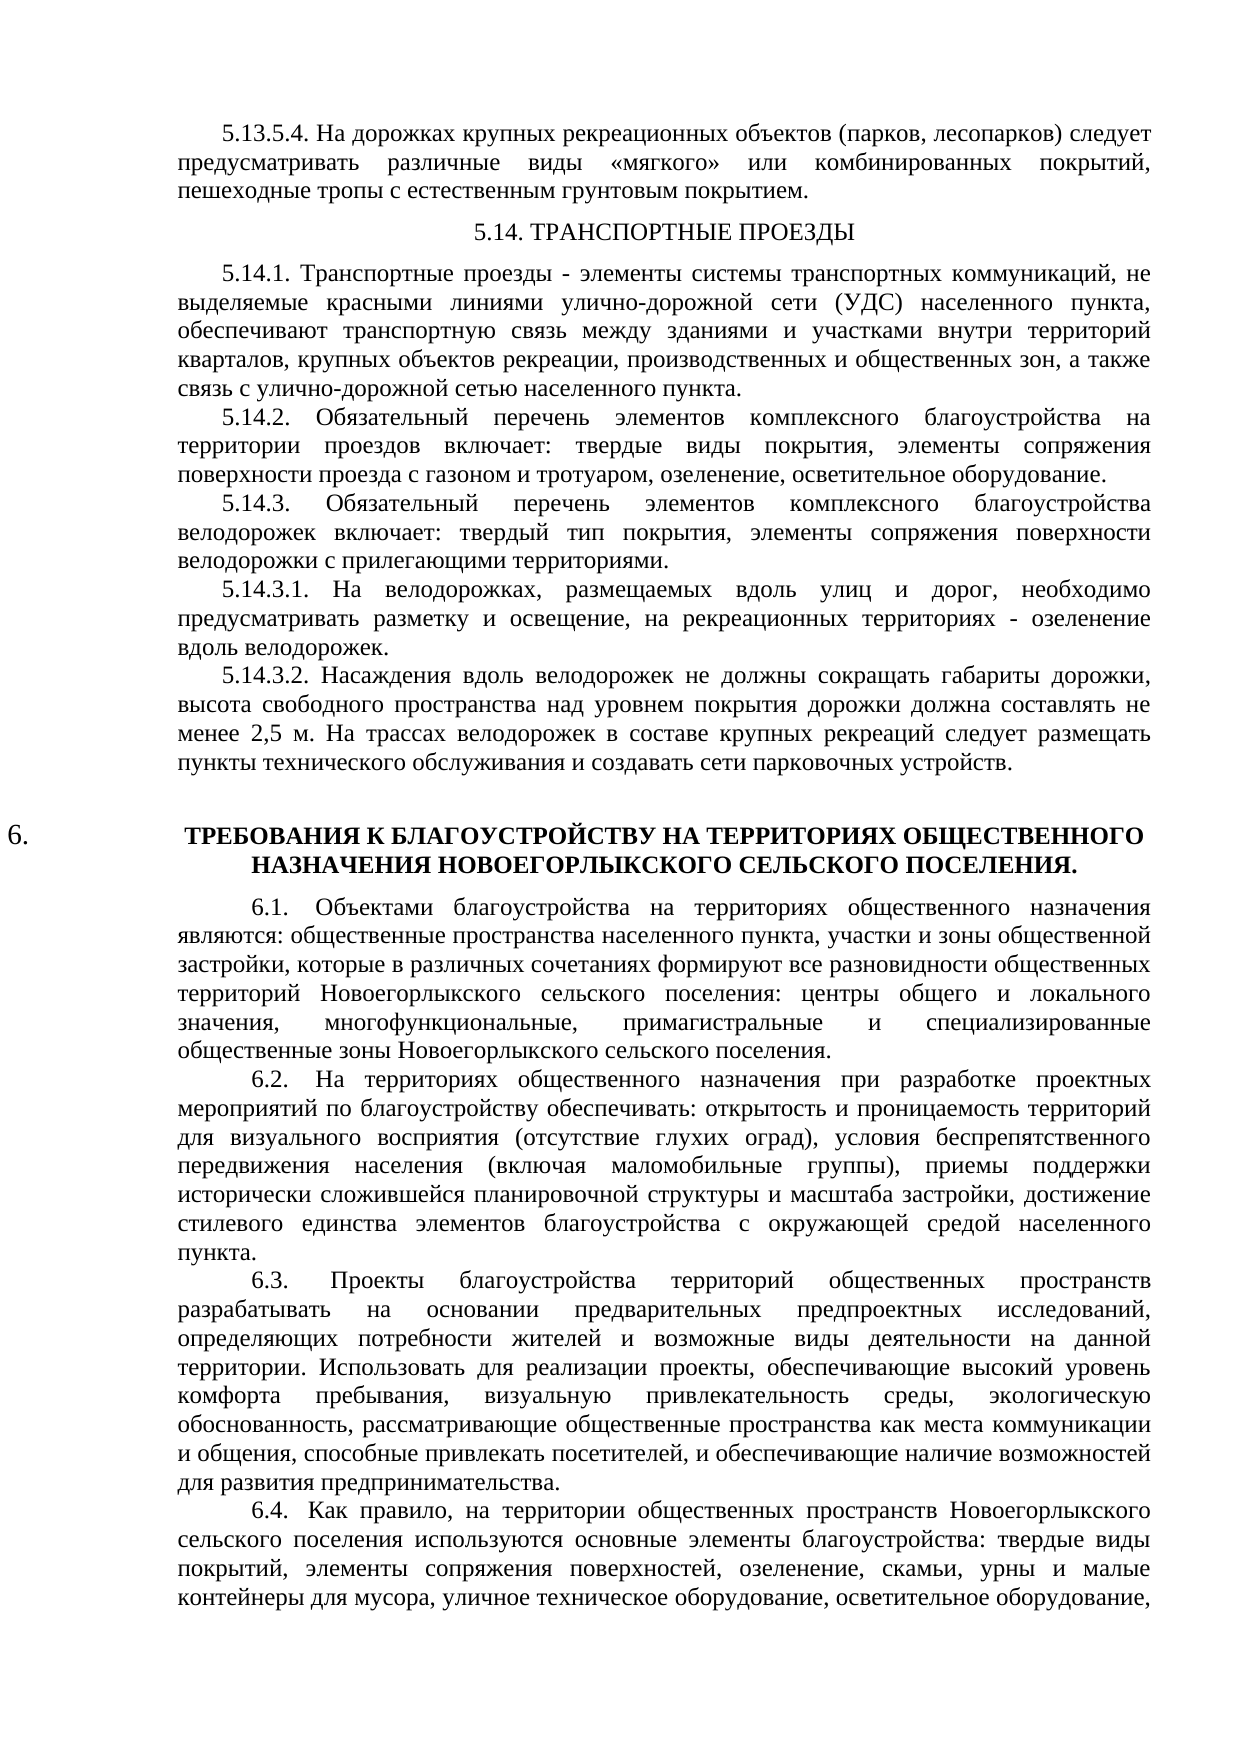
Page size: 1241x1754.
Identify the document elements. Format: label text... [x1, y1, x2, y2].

text 5.14.2. Обязательный перечень элементов комплексного благоустройства на территории проездов включает: твердые виды покрытия, элементы сопряжения поверхности проезда с газоном и тротуаром, озеленение, осветительное оборудование. [177, 402, 1152, 488]
subtitle 5.14. ТРАНСПОРТНЫЕ ПРОЕЗДЫ [177, 217, 1152, 246]
text 5.14.3.1. На велодорожках, размещаемых вдоль улиц и дорог, необходимо предусматривать разметку и освещение, на рекреационных территориях - озеленение вдоль велодорожек. [177, 574, 1152, 661]
list ТРЕБОВАНИЯ К БЛАГОУСТРОЙСТВУ НА ТЕРРИТОРИЯХ ОБЩЕСТВЕННОГО НАЗНАЧЕНИЯ НОВОЕГОРЛЫКСКОГО СЕЛЬСКОГО ПОСЕЛЕНИЯ. [0, 817, 1152, 879]
text 5.13.5.4. На дорожках крупных рекреационных объектов (парков, лесопарков) следует предусматривать различные виды «мягкого» или комбинированных покрытий, пешеходные тропы с естественным грунтовым покрытием. [177, 118, 1152, 204]
text 5.14.1. Транспортные проезды - элементы системы транспортных коммуникаций, не выделяемые красными линиями улично-дорожной сети (УДС) населенного пункта, обеспечивают транспортную связь между зданиями и участками внутри территорий кварталов, крупных объектов рекреации, производственных и общественных зон, а также связь с улично-дорожной сетью населенного пункта. [177, 258, 1152, 402]
list На территориях общественного назначения при разработке проектных мероприятий по благоустройству обеспечивать: открытость и проницаемость территорий для визуального восприятия (отсутствие глухих оград), условия беспрепятственного передвижения населения (включая маломобильные группы), приемы поддержки исторически сложившейся планировочной структуры и масштаба застройки, достижение стилевого единства элементов благоустройства с окружающей средой населенного пункта. [177, 1064, 1152, 1265]
text 5.14.3.2. Насаждения вдоль велодорожек не должны сокращать габариты дорожки, высота свободного пространства над уровнем покрытия дорожки должна составлять не менее . На трассах велодорожек в составе крупных рекреаций следует размещать пункты технического обслуживания и создавать сети парковочных устройств. [177, 661, 1152, 776]
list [177, 1495, 1152, 1610]
list Проекты благоустройства территорий общественных пространств разрабатывать на основании предварительных предпроектных исследований, определяющих потребности жителей и возможные виды деятельности на данной территории. Использовать для реализации проекты, обеспечивающие высокий уровень комфорта пребывания, визуальную привлекательность среды, экологическую обоснованность, рассматривающие общественные пространства как места коммуникации и общения, способные привлекать посетителей, и обеспечивающие наличие возможностей для развития предпринимательства. [177, 1265, 1152, 1495]
text 5.14.3. Обязательный перечень элементов комплексного благоустройства велодорожек включает: твердый тип покрытия, элементы сопряжения поверхности велодорожки с прилегающими территориями. [177, 488, 1152, 574]
list Объектами благоустройства на территориях общественного назначения являются: общественные пространства населенного пункта, участки и зоны общественной застройки, которые в различных сочетаниях формируют все разновидности общественных территорий Новоегорлыкского сельского поселения: центры общего и локального значения, многофункциональные, примагистральные и специализированные общественные зоны Новоегорлыкского сельского поселения. [177, 892, 1152, 1064]
